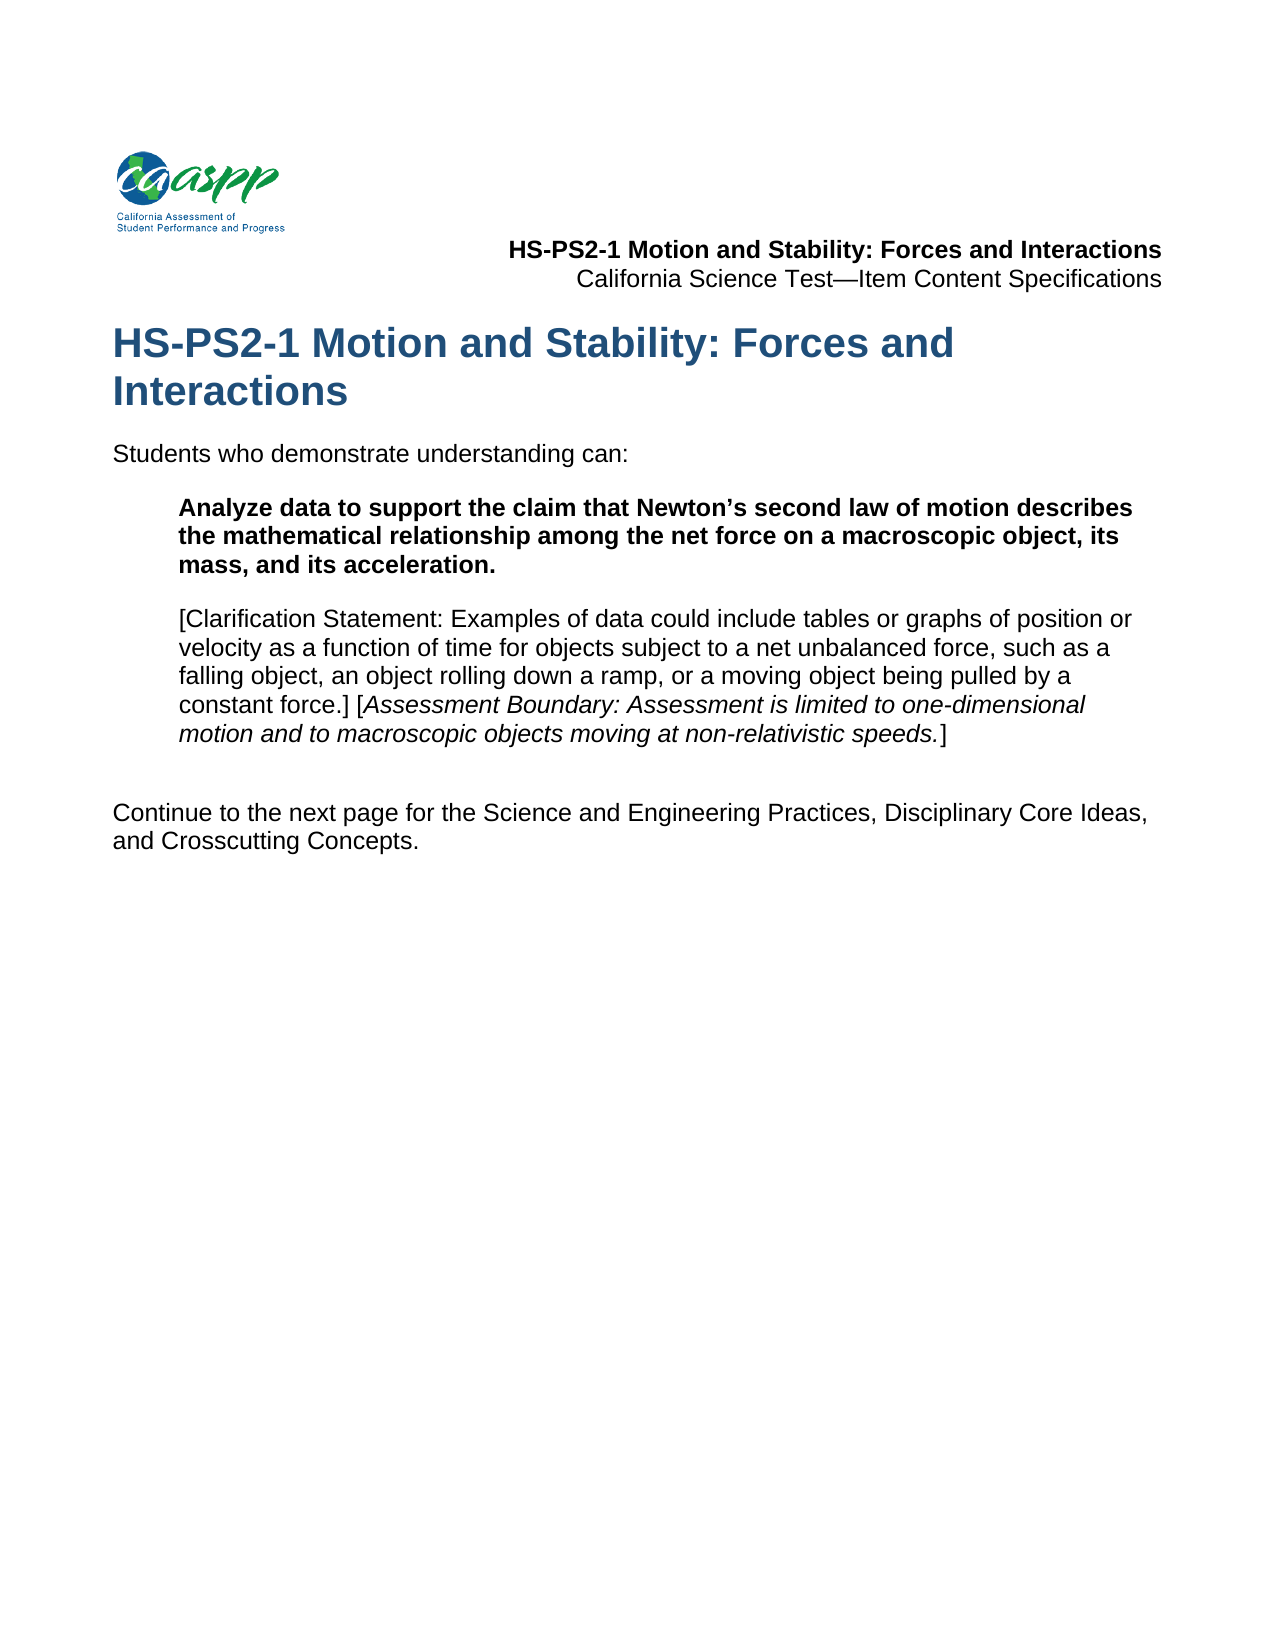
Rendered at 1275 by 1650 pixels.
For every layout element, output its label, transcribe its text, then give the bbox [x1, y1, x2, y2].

picture [112, 150, 287, 236]
text Students who demonstrate understanding can: [112, 439, 1162, 468]
text Analyze data to support the claim that Newton’s second law of motion describes the mathematical relationship among the net force on a macroscopic object, its mass, and its acceleration. [178, 493, 1162, 579]
text [Clarification Statement: Examples of data could include tables or graphs of position or velocity as a function of time for objects subject to a net unbalanced force, such as a falling object, an object rolling down a ramp, or a moving object being pulled by a constant force.] [Assessment Boundary: Assessment is limited to one-dimensional motion and to macroscopic objects moving at non-relativistic speeds.] [178, 604, 1162, 748]
text California Science Test—Item Content Specifications [112, 264, 1162, 293]
text Continue to the next page for the Science and Engineering Practices, Disciplinary Core Ideas, and Crosscutting Concepts. [112, 798, 1162, 855]
text HS-PS2-1 Motion and Stability: Forces and Interactions [112, 236, 1162, 264]
subtitle HS-PS2-1 Motion and Stability: Forces and Interactions [112, 318, 1162, 414]
